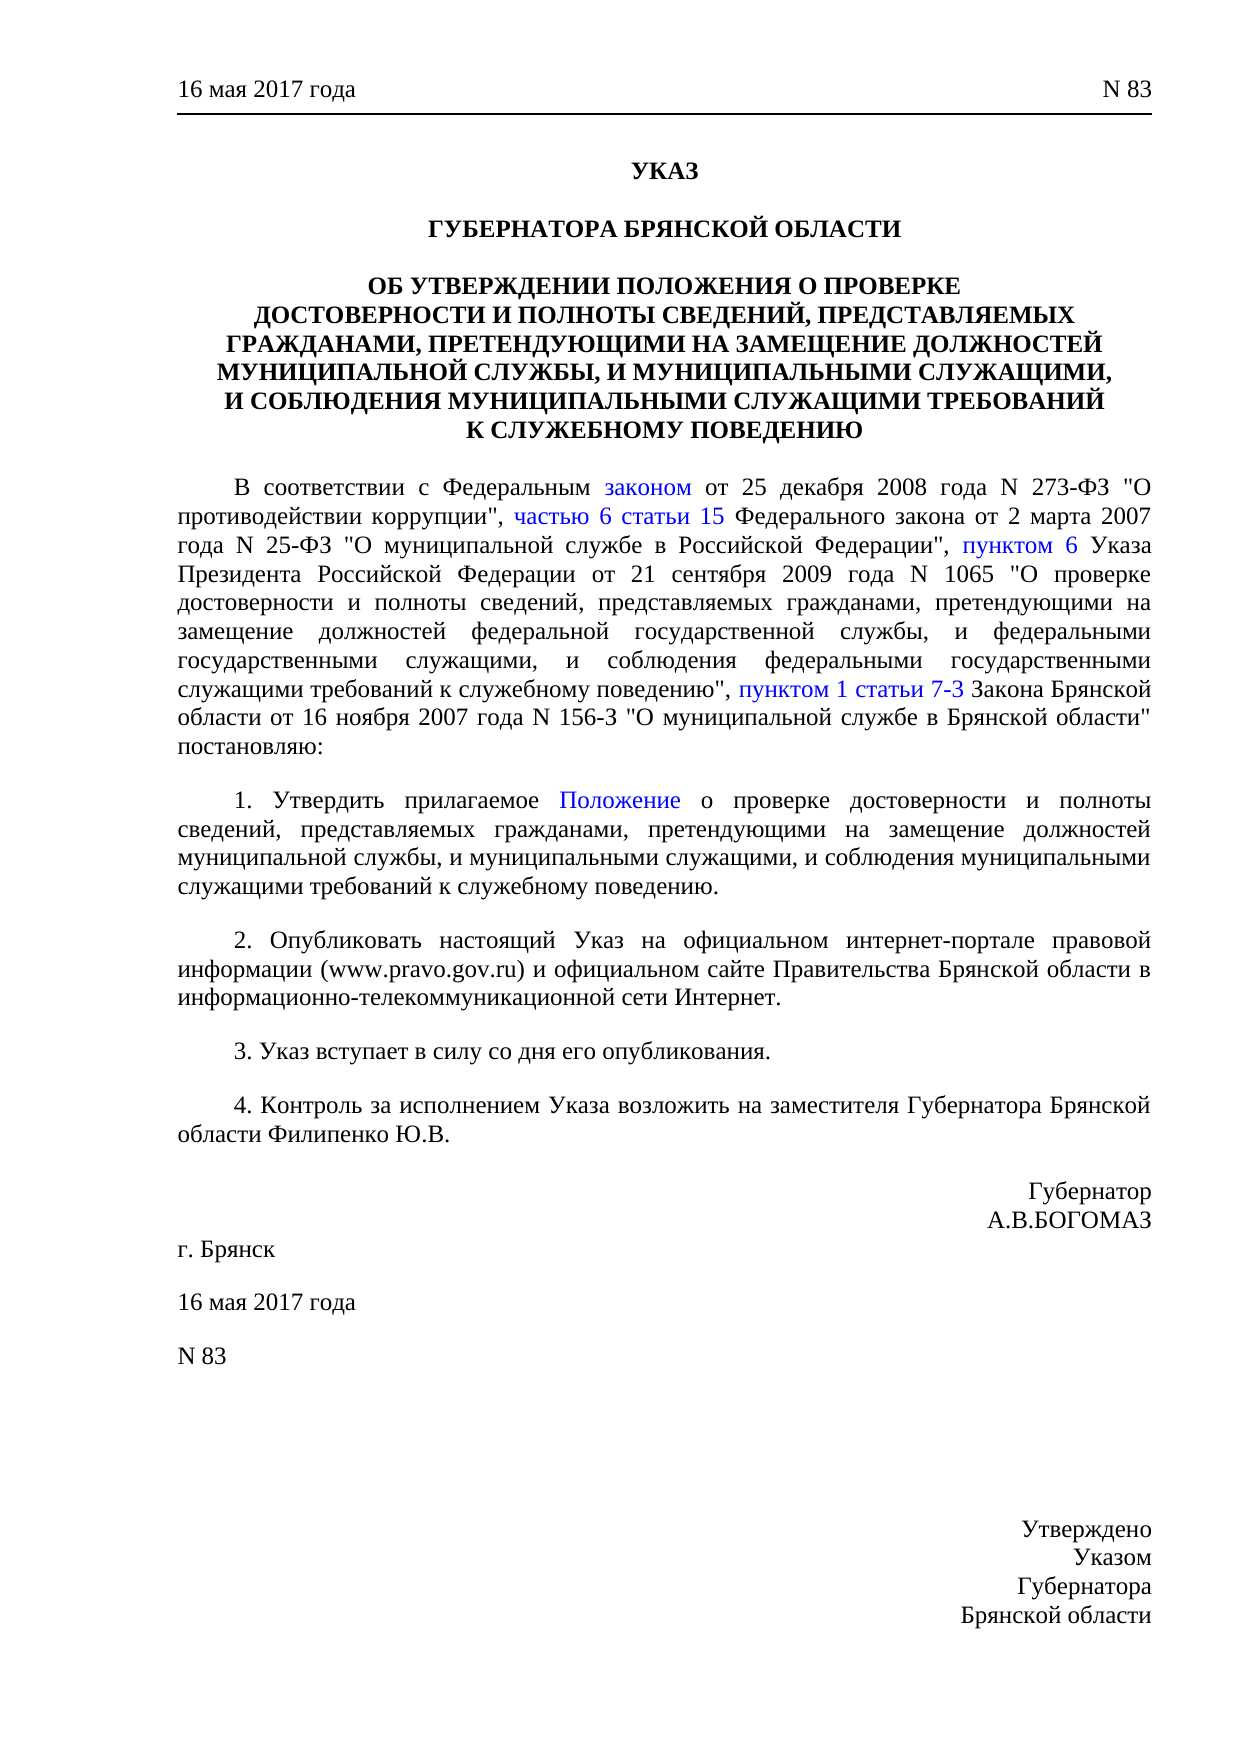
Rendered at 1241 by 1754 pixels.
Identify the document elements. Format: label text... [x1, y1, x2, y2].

text УКАЗ [177, 156, 1152, 185]
text А.В.БОГОМАЗ [177, 1205, 1152, 1234]
text В соответствии с Федеральным законом от 25 декабря 2008 года N 273-ФЗ "О противодействии коррупции", частью 6 статьи 15 Федерального закона от 2 марта 2007 года N 25-ФЗ "О муниципальной службе в Российской Федерации", пунктом 6 Указа Президента Российской Федерации от 21 сентября 2009 года N 1065 "О проверке достоверности и полноты сведений, представляемых гражданами, претендующими на замещение должностей федеральной государственной службы, и федеральными государственными служащими, и соблюдения федеральными государственными служащими требований к служебному поведению", пунктом 1 статьи 7-3 Закона Брянской области от 16 ноября 2007 года N 156-З "О муниципальной службе в Брянской области" постановляю: [177, 472, 1152, 760]
table_header N 83 [664, 74, 1152, 103]
text Утверждено [177, 1514, 1152, 1542]
text 3. Указ вступает в силу со дня его опубликования. [177, 1036, 1152, 1065]
text Указом [177, 1542, 1152, 1571]
text 4. Контроль за исполнением Указа возложить на заместителя Губернатора Брянской области Филипенко Ю.В. [177, 1090, 1152, 1147]
text Губернатора [177, 1571, 1152, 1600]
text 1. Утвердить прилагаемое Положение о проверке достоверности и полноты сведений, представляемых гражданами, претендующими на замещение должностей муниципальной службы, и муниципальными служащими, и соблюдения муниципальными служащими требований к служебному поведению. [177, 785, 1152, 900]
text ДОСТОВЕРНОСТИ И ПОЛНОТЫ СВЕДЕНИЙ, ПРЕДСТАВЛЯЕМЫХ [177, 300, 1152, 329]
text Губернатор [177, 1176, 1152, 1205]
text И СОБЛЮДЕНИЯ МУНИЦИПАЛЬНЫМИ СЛУЖАЩИМИ ТРЕБОВАНИЙ [177, 386, 1152, 415]
text Брянской области [177, 1600, 1152, 1629]
text 2. Опубликовать настоящий Указ на официальном интернет-портале правовой информации (www.pravo.gov.ru) и официальном сайте Правительства Брянской области в информационно-телекоммуникационной сети Интернет. [177, 925, 1152, 1011]
text ГРАЖДАНАМИ, ПРЕТЕНДУЮЩИМИ НА ЗАМЕЩЕНИЕ ДОЛЖНОСТЕЙ [177, 329, 1152, 357]
text 16 мая 2017 года [177, 1287, 1152, 1316]
text МУНИЦИПАЛЬНОЙ СЛУЖБЫ, И МУНИЦИПАЛЬНЫМИ СЛУЖАЩИМИ, [177, 357, 1152, 386]
table_header 16 мая 2017 года [177, 74, 664, 103]
text К СЛУЖЕБНОМУ ПОВЕДЕНИЮ [177, 415, 1152, 444]
text г. Брянск [177, 1234, 1152, 1262]
text ОБ УТВЕРЖДЕНИИ ПОЛОЖЕНИЯ О ПРОВЕРКЕ [177, 271, 1152, 300]
text ГУБЕРНАТОРА БРЯНСКОЙ ОБЛАСТИ [177, 214, 1152, 242]
text N 83 [177, 1341, 1152, 1370]
